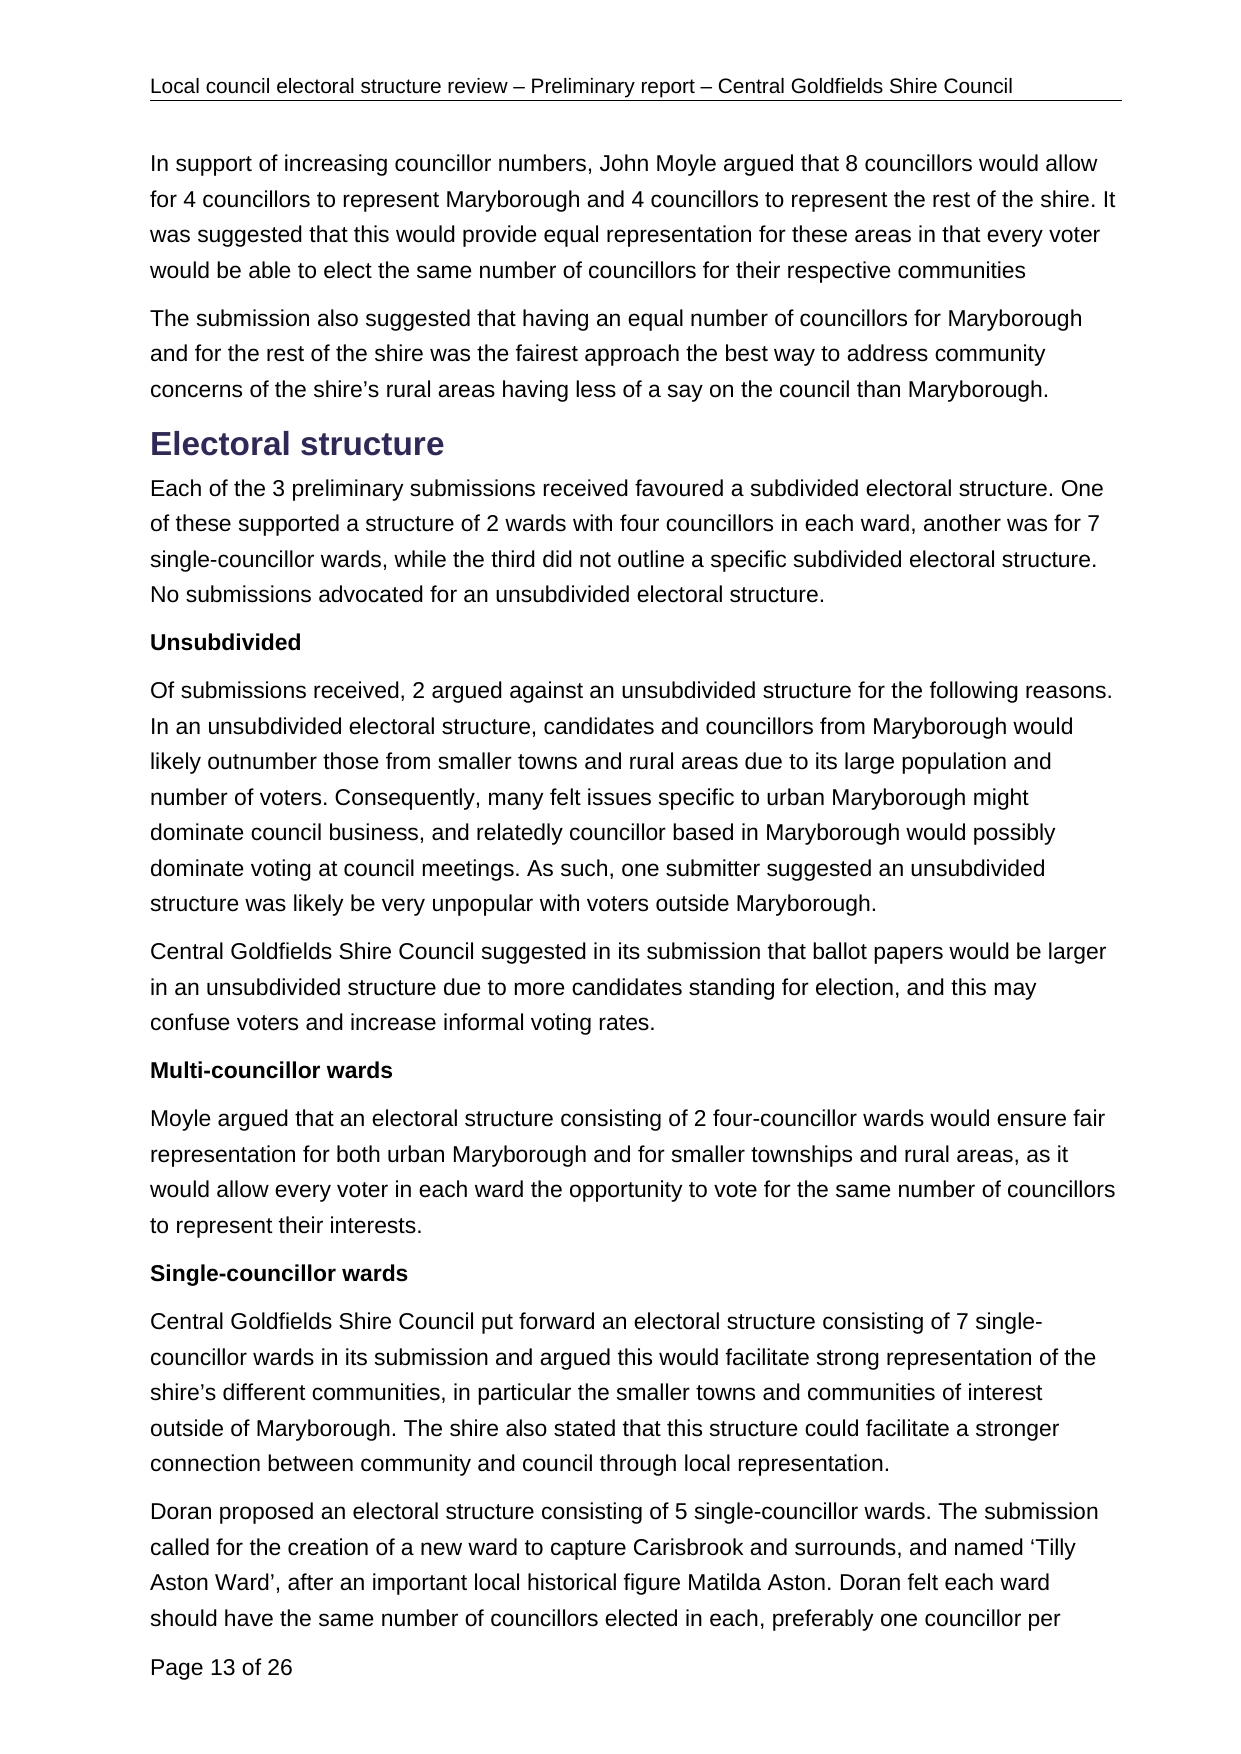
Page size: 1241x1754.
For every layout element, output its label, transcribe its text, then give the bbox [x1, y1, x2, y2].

subtitle Single-councillor wards [150, 1260, 1122, 1286]
text The submission also suggested that having an equal number of councillors for Maryborough and for the rest of the shire was the fairest approach the best way to address community concerns of the shire’s rural areas having less of a say on the council than Maryborough. [150, 304, 1122, 402]
text Central Goldfields Shire Council put forward an electoral structure consisting of 7 single-councillor wards in its submission and argued this would facilitate strong representation of the shire’s different communities, in particular the smaller towns and communities of interest outside of Maryborough. The shire also stated that this structure could facilitate a stronger connection between community and council through local representation. [150, 1308, 1122, 1476]
text Moyle argued that an electoral structure consisting of 2 four-councillor wards would ensure fair representation for both urban Maryborough and for smaller townships and rural areas, as it would allow every voter in each ward the opportunity to vote for the same number of councillors to represent their interests. [150, 1105, 1122, 1238]
text Each of the 3 preliminary submissions received favoured a subdivided electoral structure. One of these supported a structure of 2 wards with four councillors in each ward, another was for 7 single-councillor wards, while the third did not outline a specific subdivided electoral structure. No submissions advocated for an unsubdivided electoral structure. [150, 474, 1122, 607]
text Of submissions received, 2 argued against an unsubdivided structure for the following reasons. In an unsubdivided electoral structure, candidates and councillors from Maryborough would likely outnumber those from smaller towns and rural areas due to its large population and number of voters. Consequently, many felt issues specific to urban Maryborough might dominate council business, and relatedly councillor based in Maryborough would possibly dominate voting at council meetings. As such, one submitter suggested an unsubdivided structure was likely be very unpopular with voters outside Maryborough. [150, 677, 1122, 917]
subtitle Unsubdivided [150, 629, 1122, 656]
text Central Goldfields Shire Council suggested in its submission that ballot papers would be larger in an unsubdivided structure due to more candidates standing for election, and this may confuse voters and increase informal voting rates. [150, 938, 1122, 1036]
subtitle Multi-councillor wards [150, 1057, 1122, 1084]
text In support of increasing councillor numbers, John Moyle argued that 8 councillors would allow for 4 councillors to represent Maryborough and 4 councillors to represent the rest of the shire. It was suggested that this would provide equal representation for these areas in that every voter would be able to elect the same number of councillors for their respective communities [150, 150, 1122, 283]
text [150, 1498, 1122, 1631]
subtitle Electoral structure [150, 424, 1122, 462]
